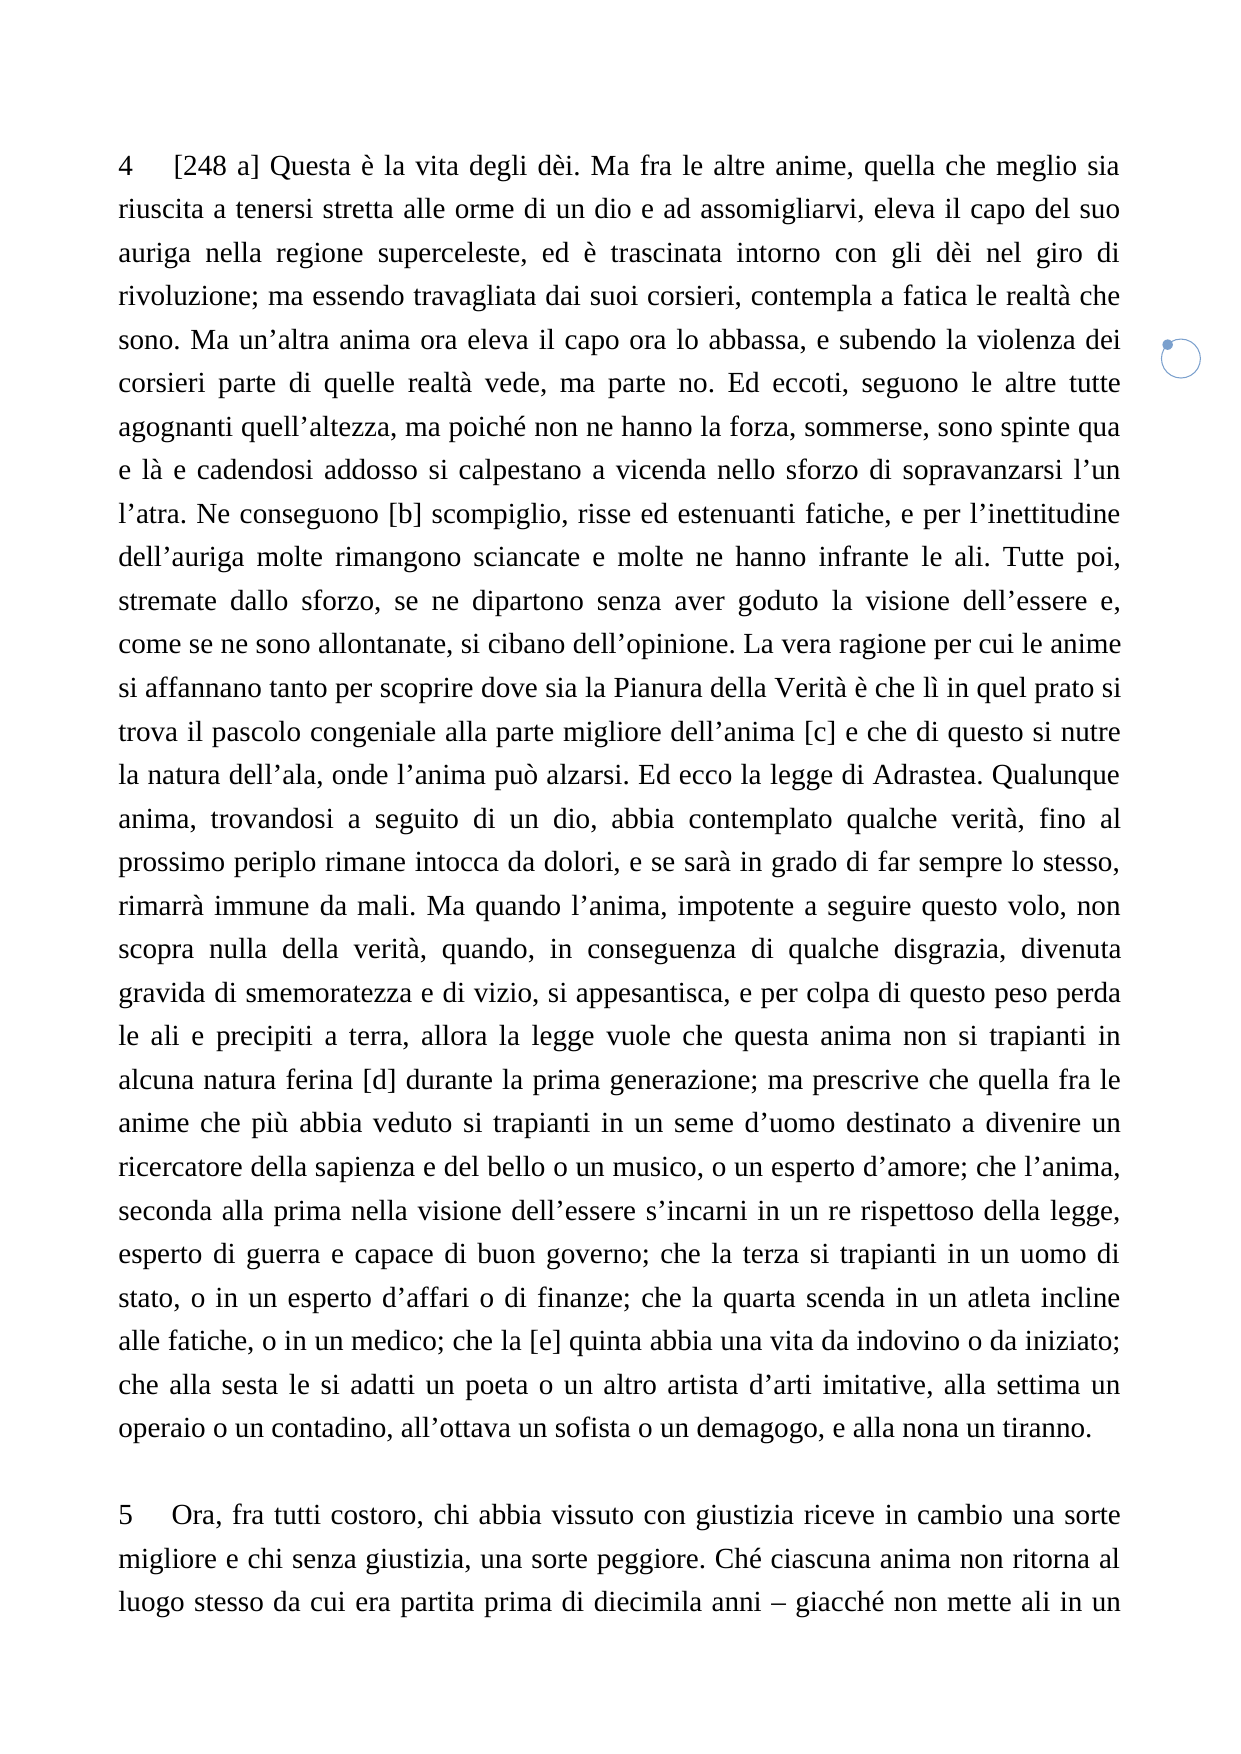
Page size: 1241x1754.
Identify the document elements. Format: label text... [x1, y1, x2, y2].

text 4 [248 a] Questa è la vita degli dèi. Ma fra le altre anime, quella che meglio sia riuscita a tenersi stretta alle orme di un dio e ad assomigliarvi, eleva il capo del suo auriga nella regione superceleste, ed è trascinata intorno con gli dèi nel giro di rivoluzione; ma essendo travagliata dai suoi corsieri, contempla a fatica le realtà che sono. Ma un’altra anima ora eleva il capo ora lo abbassa, e subendo la violenza dei corsieri parte di quelle realtà vede, ma parte no. Ed eccoti, seguono le altre tutte agognanti quell’altezza, ma poiché non ne hanno la forza, sommerse, sono spinte qua e là e cadendosi addosso si calpestano a vicenda nello sforzo di sopravanzarsi l’un l’atra. Ne conseguono [b] scompiglio, risse ed estenuanti fatiche, e per l’inettitudine dell’auriga molte rimangono sciancate e molte ne hanno infrante le ali. Tutte poi, stremate dallo sforzo, se ne dipartono senza aver goduto la visione dell’essere e, come se ne sono allontanate, si cibano dell’opinione. La vera ragione per cui le anime si affannano tanto per scoprire dove sia la Pianura della Verità è che lì in quel prato si trova il pascolo congeniale alla parte migliore dell’anima [c] e che di questo si nutre la natura dell’ala, onde l’anima può alzarsi. Ed ecco la legge di Adrastea. Qualunque anima, trovandosi a seguito di un dio, abbia contemplato qualche verità, fino al prossimo periplo rimane intocca da dolori, e se sarà in grado di far sempre lo stesso, rimarrà immune da mali. Ma quando l’anima, impotente a seguire questo volo, non scopra nulla della verità, quando, in conseguenza di qualche disgrazia, divenuta gravida di smemoratezza e di vizio, si appesantisca, e per colpa di questo peso perda le ali e precipiti a terra, allora la legge vuole che questa anima non si trapianti in alcuna natura ferina [d] durante la prima generazione; ma prescrive che quella fra le anime che più abbia veduto si trapianti in un seme d’uomo destinato a divenire un ricercatore della sapienza e del bello o un musico, o un esperto d’amore; che l’anima, seconda alla prima nella visione dell’essere s’incarni in un re rispettoso della legge, esperto di guerra e capace di buon governo; che la terza si trapianti in un uomo di stato, o in un esperto d’affari o di finanze; che la quarta scenda in un atleta incline alle fatiche, o in un medico; che la [e] quinta abbia una vita da indovino o da iniziato; che alla sesta le si adatti un poeta o un altro artista d’arti imitative, alla settima un operaio o un contadino, all’ottava un sofista o un demagogo, e alla nona un tiranno. [118, 148, 1122, 1444]
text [118, 1497, 1122, 1618]
